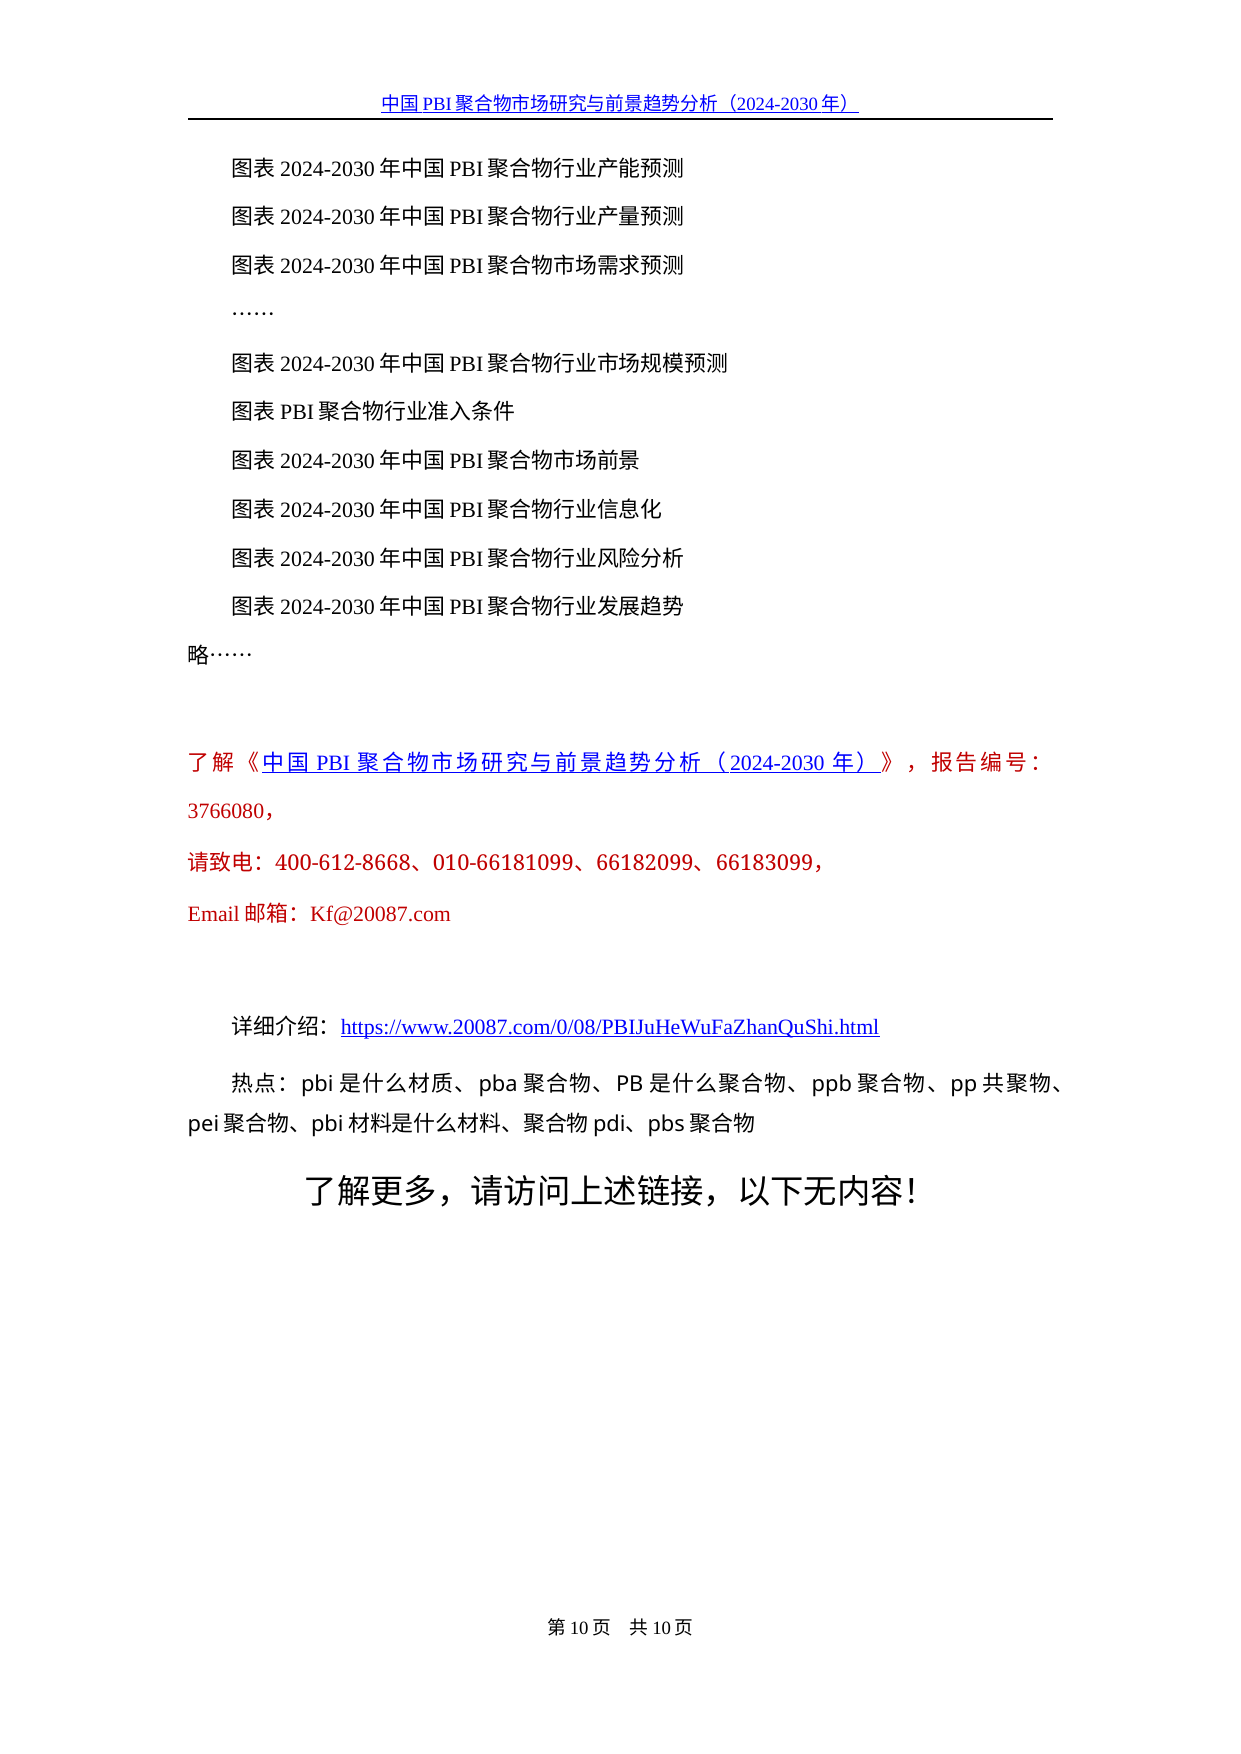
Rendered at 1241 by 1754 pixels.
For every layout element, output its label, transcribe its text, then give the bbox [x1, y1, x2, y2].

text 热点：pbi是什么材质、pba聚合物、PB是什么聚合物、ppb聚合物、pp共聚物、pei聚合物、pbi材料是什么材料、聚合物pdi、pbs聚合物 [187, 1066, 1053, 1139]
text Email邮箱：Kf@20087.com [187, 896, 1053, 928]
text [187, 150, 1053, 670]
text 详细介绍：https://www.20087.com/0/08/PBIJuHeWuFaZhanQuShi.html [187, 1009, 1053, 1041]
text 了解《中国PBI聚合物市场研究与前景趋势分析（2024-2030年）》，报告编号：3766080， [187, 744, 1053, 825]
text 请致电：400-612-8668、010-66181099、66182099、66183099， [187, 844, 1053, 877]
title 了解更多，请访问上述链接，以下无内容！ [187, 1156, 1053, 1221]
